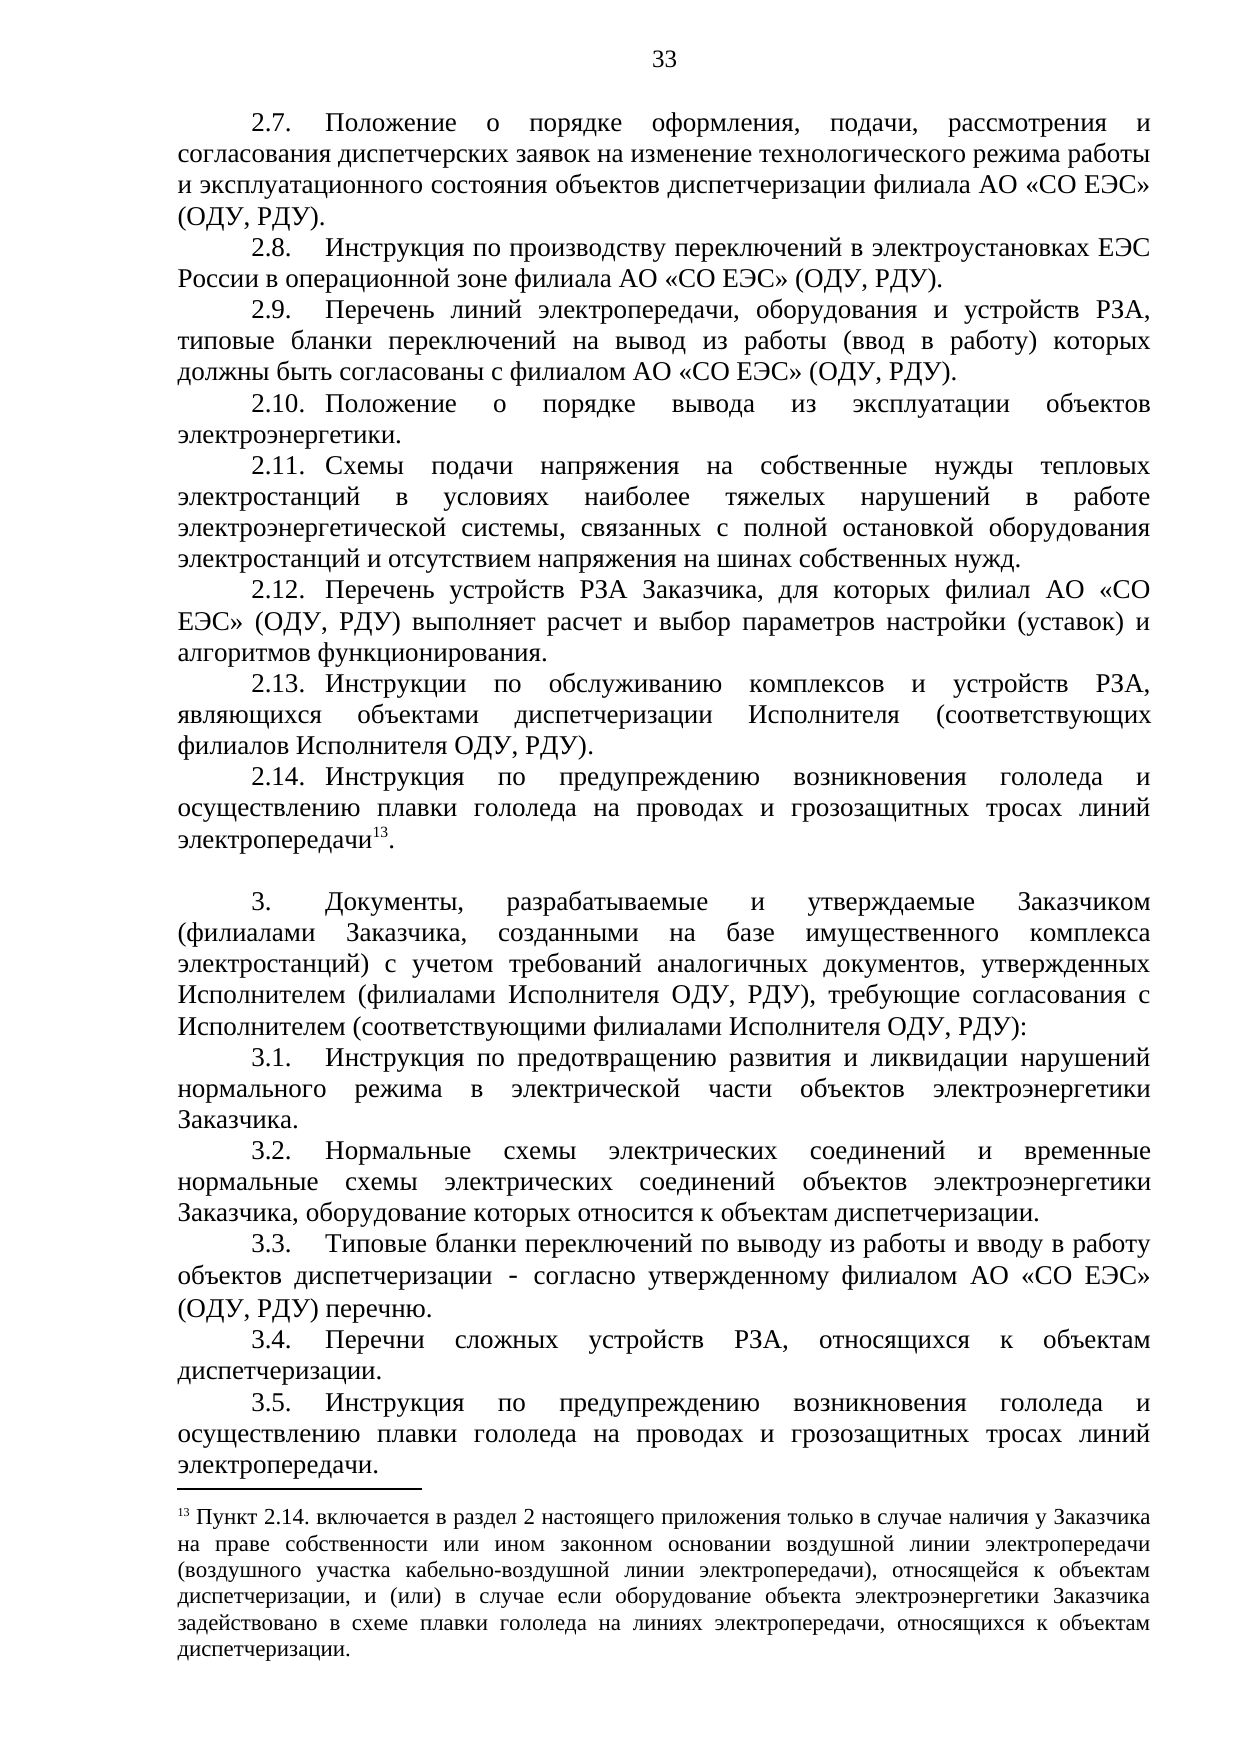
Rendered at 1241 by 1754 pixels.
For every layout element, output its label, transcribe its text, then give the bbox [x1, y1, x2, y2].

list Нормальные схемы электрических соединений и временные нормальные схемы электрических соединений объектов электроэнергетики Заказчика, оборудование которых относится к объектам диспетчеризации. [177, 1134, 1152, 1228]
list Положение о порядке вывода из эксплуатации объектов электроэнергетики. [177, 387, 1152, 449]
list Документы, разрабатываемые и утверждаемые Заказчиком (филиалами Заказчика, созданными на базе имущественного комплекса электростанций) с учетом требований аналогичных документов, утвержденных Исполнителем (филиалами Исполнителя ОДУ, РДУ), требующие согласования с Исполнителем (соответствующими филиалами Исполнителя ОДУ, РДУ): [177, 885, 1152, 1041]
list Перечень устройств РЗА Заказчика, для которых филиал АО «СО ЕЭС» (ОДУ, РДУ) выполняет расчет и выбор параметров настройки (уставок) и алгоритмов функционирования. [177, 573, 1152, 667]
list Перечни сложных устройств РЗА, относящихся к объектам диспетчеризации. [177, 1323, 1152, 1386]
list Инструкция по предупреждению возникновения гололеда и осуществлению плавки гололеда на проводах и грозозащитных тросах линий электропередачи. [177, 1386, 1152, 1479]
list Инструкции по обслуживанию комплексов и устройств РЗА, являющихся объектами диспетчеризации Исполнителя (соответствующих филиалов Исполнителя ОДУ, РДУ). [177, 667, 1152, 760]
list Инструкция по производству переключений в электроустановках ЕЭС России в операционной зоне филиала АО «СО ЕЭС» (ОДУ, РДУ). [177, 231, 1152, 293]
list Типовые бланки переключений по выводу из работы и вводу в работу объектов диспетчеризации - согласно утвержденному филиалом АО «СО ЕЭС» (ОДУ, РДУ) перечню. [177, 1228, 1152, 1323]
list Инструкция по предотвращению развития и ликвидации нарушений нормального режима в электрической части объектов электроэнергетики Заказчика. [177, 1041, 1152, 1134]
list Схемы подачи напряжения на собственные нужды тепловых электростанций в условиях наиболее тяжелых нарушений в работе электроэнергетической системы, связанных с полной остановкой оборудования электростанций и отсутствием напряжения на шинах собственных нужд. [177, 449, 1152, 573]
list Инструкция по предупреждению возникновения гололеда и осуществлению плавки гололеда на проводах и грозозащитных тросах линий электропередачи. [177, 760, 1152, 854]
list Перечень линий электропередачи, оборудования и устройств РЗА, типовые бланки переключений на вывод из работы (ввод в работу) которых должны быть согласованы с филиалом АО «СО ЕЭС» (ОДУ, РДУ). [177, 293, 1152, 387]
list Положение о порядке оформления, подачи, рассмотрения и согласования диспетчерских заявок на изменение технологического режима работы и эксплуатационного состояния объектов диспетчеризации филиала АО «СО ЕЭС» (ОДУ, РДУ). [177, 106, 1152, 231]
